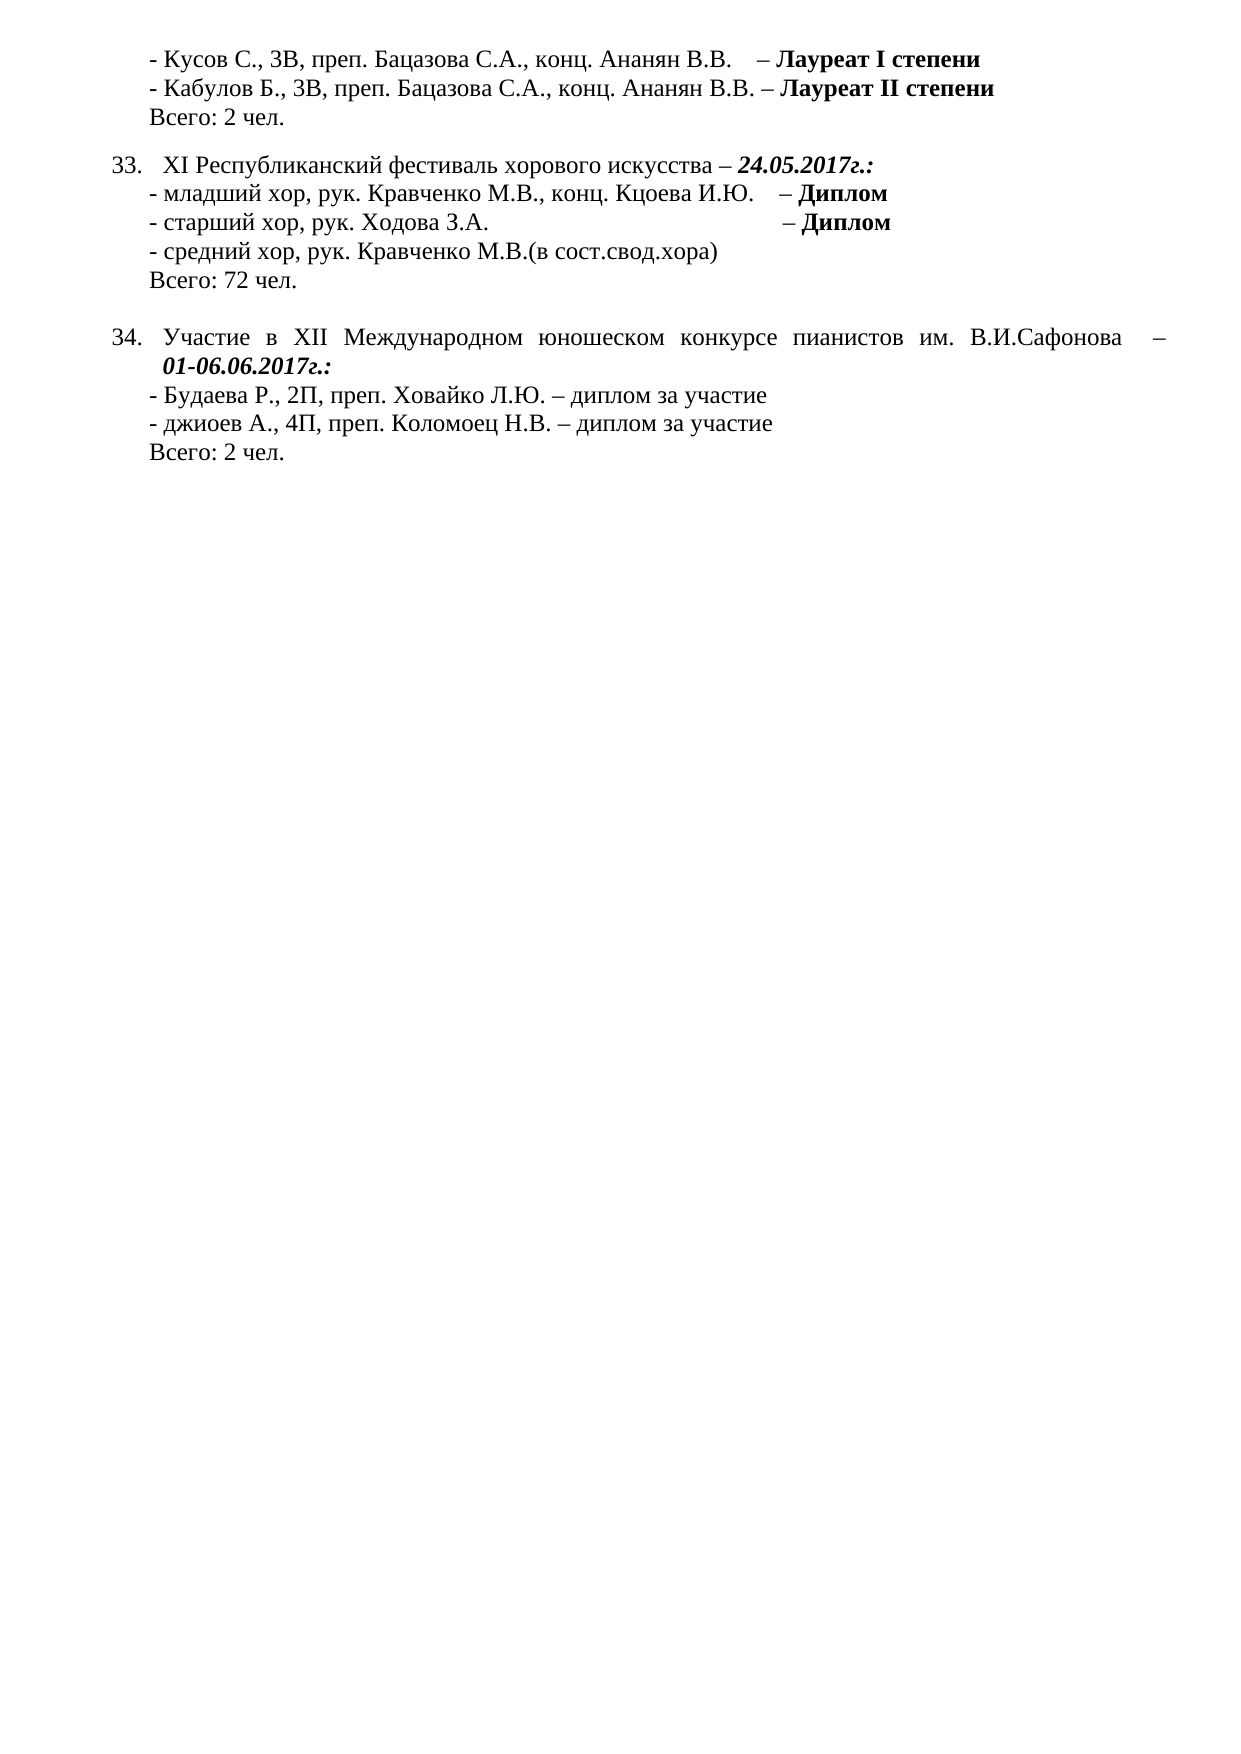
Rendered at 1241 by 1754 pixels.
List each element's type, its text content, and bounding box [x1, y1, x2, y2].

list XI Республиканский фестиваль хорового искусства – 24.05.2017г.: [111, 150, 1167, 178]
text - Кусов С., 3В, преп. Бацазова С.А., конц. Ананян В.В. – Лауреат I степени [149, 44, 1167, 73]
text Всего: 2 чел. [149, 102, 1167, 131]
text - средний хор, рук. Кравченко М.В.(в сост.свод.хора) [149, 236, 1167, 265]
text Всего: 72 чел. [149, 265, 1167, 293]
text - джиоев А., 4П, преп. Коломоец Н.В. – диплом за участие [149, 408, 1167, 437]
text - Будаева Р., 2П, преп. Ховайко Л.Ю. – диплом за участие [149, 380, 1167, 408]
text - младший хор, рук. Кравченко М.В., конц. Кцоева И.Ю. – Диплом [149, 178, 1167, 207]
text - Кабулов Б., 3В, преп. Бацазова С.А., конц. Ананян В.В. – Лауреат II степени [149, 73, 1167, 102]
list Участие в XII Международном юношеском конкурсе пианистов им. В.И.Сафонова – 01-06.06.2017г.: [111, 322, 1167, 380]
text - старший хор, рук. Ходова З.А. – Диплом [149, 207, 1167, 236]
text Всего: 2 чел. [149, 437, 1167, 466]
